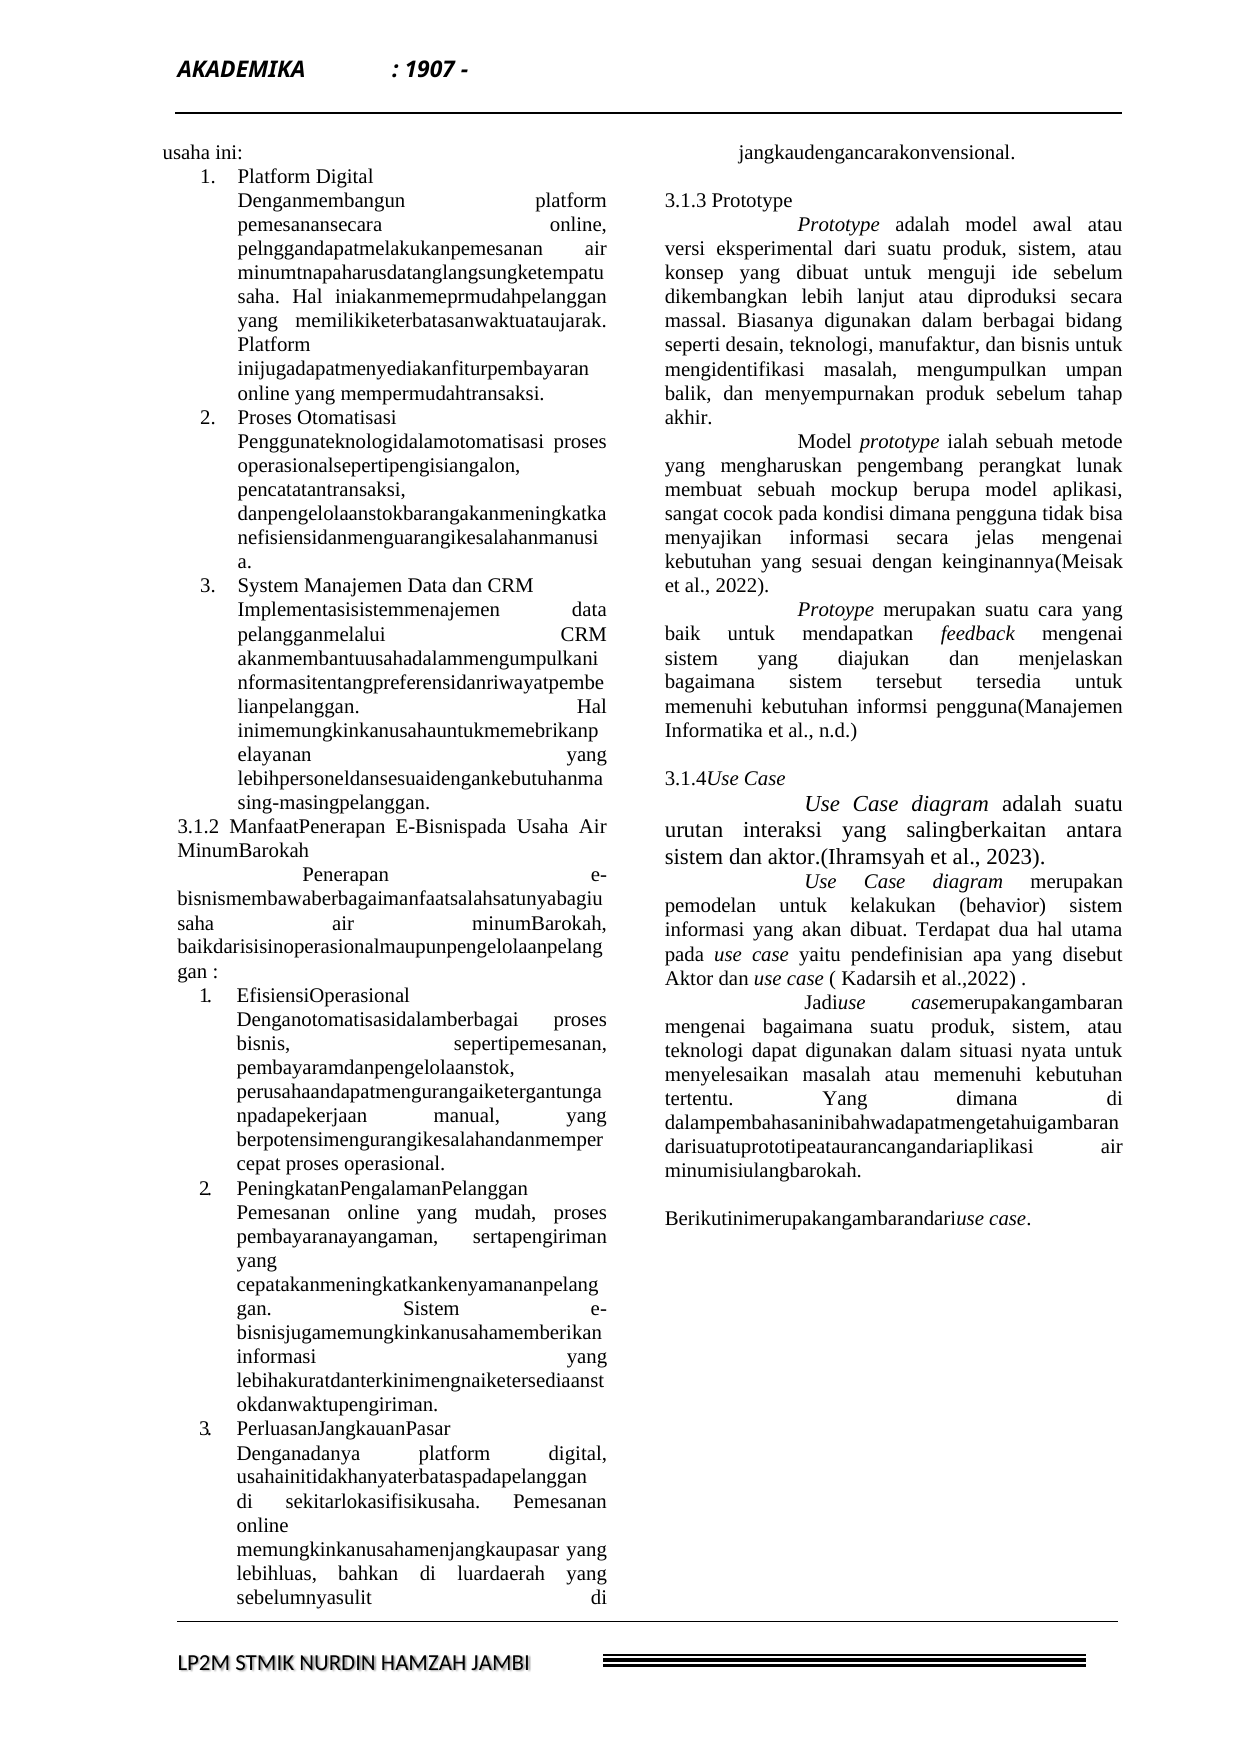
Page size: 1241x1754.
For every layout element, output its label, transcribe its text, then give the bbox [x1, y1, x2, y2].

text 3.1.4Use Case [664, 766, 1123, 790]
text 3.1.3 Prototype [664, 188, 1123, 212]
text Denganmembangun platform pemesanansecara online, pelnggandapatmelakukanpemesanan air minumtnapaharusdatanglangsungketempatusaha. Hal iniakanmemeprmudahpelanggan yang memilikiketerbatasanwaktuataujarak. Platform inijugadapatmenyediakanfiturpembayaran online yang mempermudahtransaksi. [237, 188, 607, 404]
text Model prototype ialah sebuah metode yang mengharuskan pengembang perangkat lunak membuat sebuah mockup berupa model aplikasi, sangat cocok pada kondisi dimana pengguna tidak bisa menyajikan informasi secara jelas mengenai kebutuhan yang sesuai dengan keinginannya. [664, 429, 1123, 597]
text Jadiuse casemerupakangambaran mengenai bagaimana suatu produk, sistem, atau teknologi dapat digunakan dalam situasi nyata untuk menyelesaikan masalah atau memenuhi kebutuhan tertentu. Yang dimana di dalampembahasaninibahwadapatmengetahuigambarandarisuatuprototipeataurancangandariaplikasi air minumisiulangbarokah. [664, 990, 1123, 1182]
list Proses Otomatisasi [200, 404, 607, 429]
text Denganadanya platform digital, usahainitidakhanyaterbataspadapelanggan di sekitarlokasifisikusaha. Pemesanan online memungkinkanusahamenjangkaupasar yang lebihluas, bahkan di luardaerah yang sebelumnyasulit di jangkaudengancarakonvensional. [236, 1440, 607, 1609]
text Protoype merupakan suatu cara yang baik untuk mendapatkan feedback mengenai sistem yang diajukan dan menjelaskan bagaimana sistem tersebut tersedia untuk memenuhi kebutuhan informsi pengguna [664, 597, 1123, 742]
picture [178, 1653, 532, 1673]
text Implementasisistemmenajemen data pelangganmelalui CRM akanmembantuusahadalammengumpulkaninformasitentangpreferensidanriwayatpembelianpelanggan. Hal inimemungkinkanusahauntukmemebrikanpelayanan yang lebihpersoneldansesuaidengankebutuhanmasing-masingpelanggan. [237, 597, 607, 814]
list PeningkatanPengalamanPelanggan [199, 1175, 607, 1199]
text Penerapan e-bisnismembawaberbagaimanfaatsalahsatunyabagiusaha air minumBarokah, baikdarisisinoperasionalmaupunpengelolaanpelanggan : [177, 862, 607, 983]
list System Manajemen Data dan CRM [200, 573, 607, 597]
text Berikutinimerupakangambarandariuse case. [664, 1182, 1123, 1230]
text Denganotomatisasidalamberbagai proses bisnis, sepertipemesanan, pembayaramdanpengelolaanstok, perusahaandapatmengurangaiketergantunganpadapekerjaan manual, yang berpotensimengurangikesalahandanmempercepat proses operasional. [236, 1007, 607, 1175]
text Use Case diagram merupakan pemodelan untuk kelakukan (behavior) sistem informasi yang akan dibuat. Terdapat dua hal utama pada use case yaitu pendefinisian apa yang disebut Aktor dan use case ( Kadarsih et al.,2022) . [664, 869, 1123, 989]
list PerluasanJangkauanPasar [199, 1416, 607, 1440]
text Penggunateknologidalamotomatisasi proses operasionalsepertipengisiangalon, pencatatantransaksi, danpengelolaanstokbarangakanmeningkatkanefisiensidanmenguarangikesalahanmanusia. [237, 429, 607, 573]
list Platform Digital [200, 164, 607, 188]
text Use Case diagram adalah suatu urutan interaksi yang salingberkaitan antara sistem dan aktor.(Ihramsyah et al., 2023). [664, 790, 1123, 869]
list EfisiensiOperasional [199, 983, 607, 1007]
text 3.1.2 ManfaatPenerapan E-Bisnispada Usaha Air MinumBarokah [177, 814, 607, 862]
text Prototype adalah model awal atau versi eksperimental dari suatu produk, sistem, atau konsep yang dibuat untuk menguji ide sebelum dikembangkan lebih lanjut atau diproduksi secara massal. Biasanya digunakan dalam berbagai bidang seperti desain, teknologi, manufaktur, dan bisnis untuk mengidentifikasi masalah, mengumpulkan umpan balik, dan menyempurnakan produk sebelum tahap akhir. [664, 212, 1123, 429]
text Pemesanan online yang mudah, proses pembayaranayangaman, sertapengiriman yang cepatakanmeningkatkankenyamananpelanggan. Sistem e-bisnisjugamemungkinkanusahamemberikaninformasi yang lebihakuratdanterkinimengnaiketersediaanstokdanwaktupengiriman. [236, 1199, 607, 1416]
